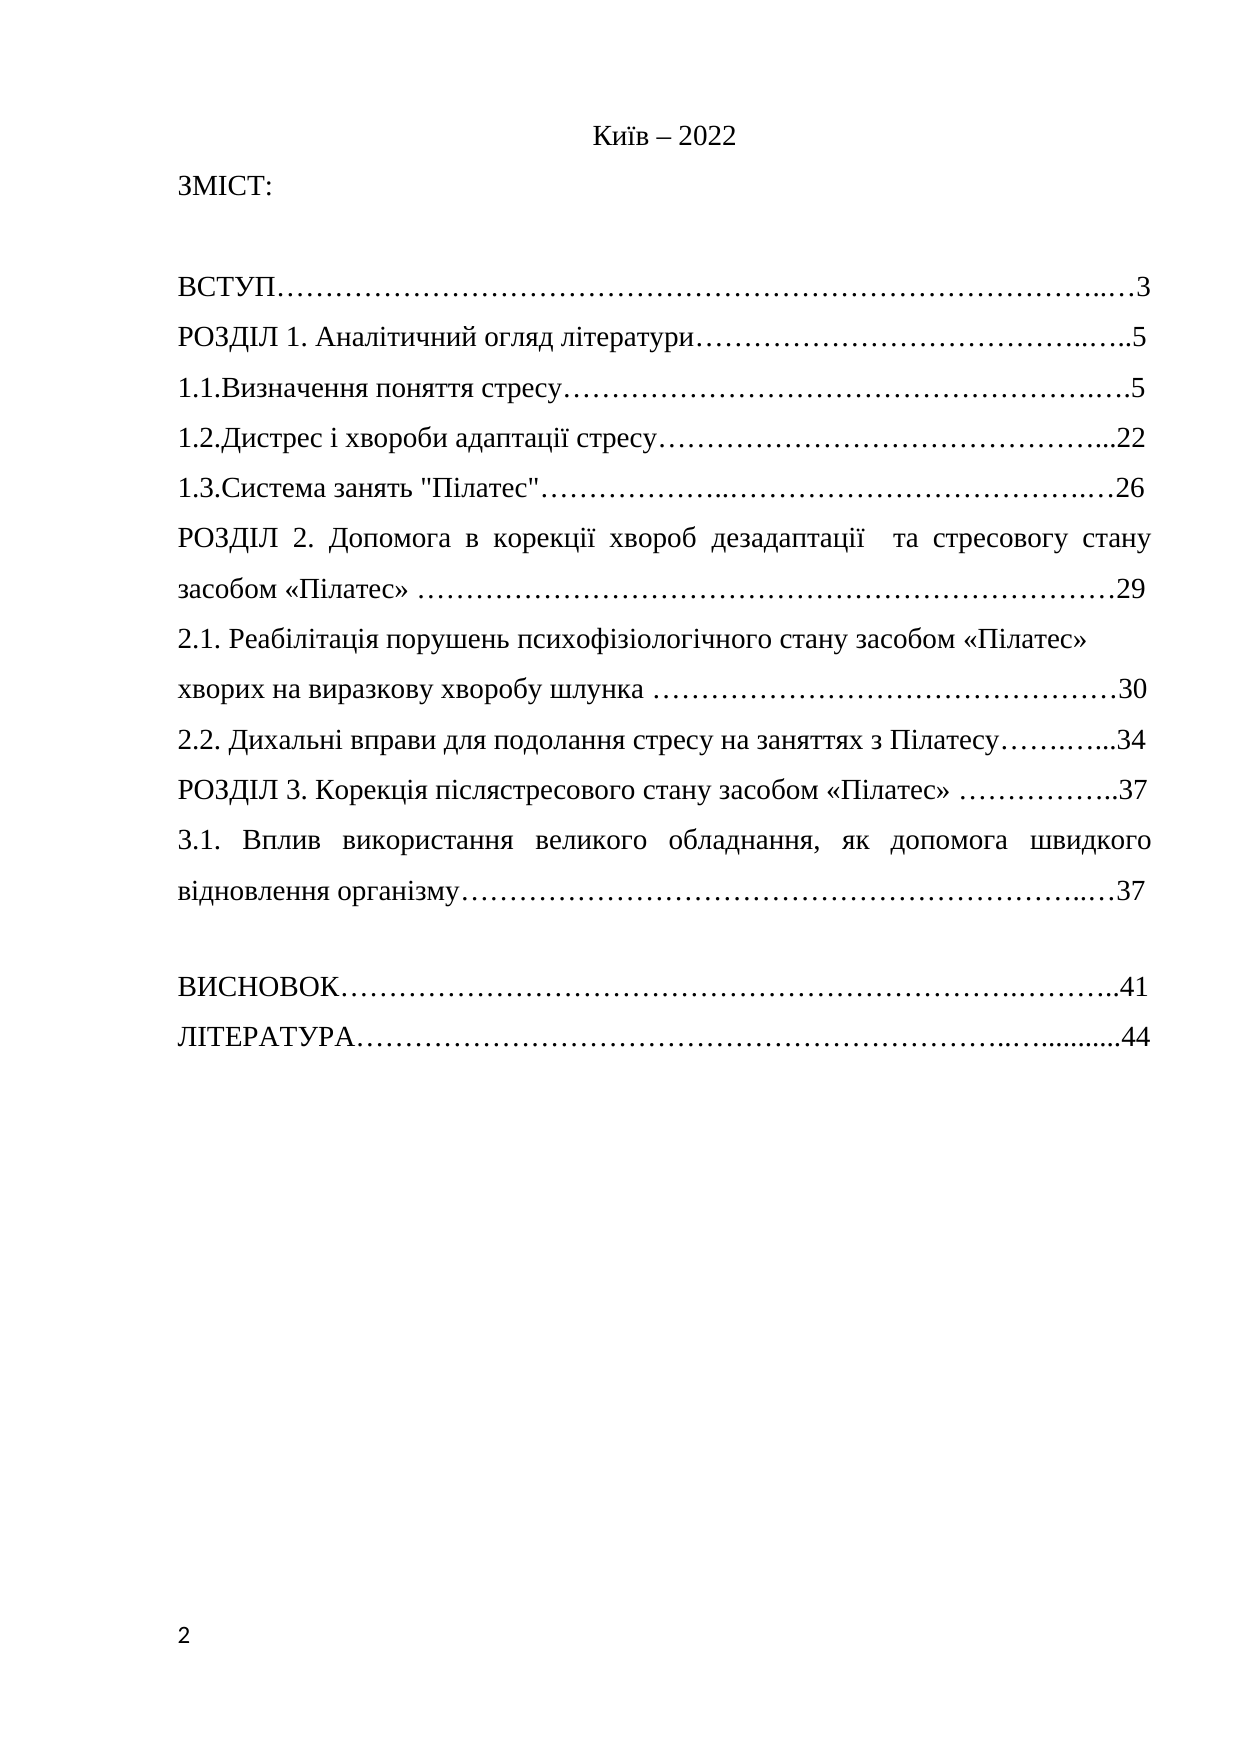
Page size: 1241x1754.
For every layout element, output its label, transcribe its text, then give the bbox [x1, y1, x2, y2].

text ЛІТЕРАТУРА…………………………………………………………..…...........44 [177, 1019, 1152, 1053]
text 1.3.Система занять "Пілатес"………………..……………………………….…26 [177, 470, 1152, 504]
text ЗМІСТ: [177, 168, 1152, 202]
text 3.1. Вплив використання великого обладнання, як допомога швидкого відновлення організму………………………………………………………..…37 [177, 822, 1152, 906]
text 2.2. Дихальні вправи для подолання стресу на заняттях з Пілатесу…….…...34 [177, 722, 1152, 755]
text 1.1.Визначення поняття стресу……………………………………………….….5 [177, 370, 1152, 403]
text 1.2.Дистрес і хвороби адаптації стресу………………………………………...22 [177, 420, 1152, 453]
text Київ – 2022 [177, 118, 1152, 152]
text РОЗДІЛ 3. Корекція післястресового стану засобом «Пілатес» ……………..37 [177, 772, 1152, 806]
text РОЗДІЛ 1. Аналітичний огляд літератури…………………………………..…..5 [177, 319, 1152, 353]
text ВСТУП…………………………………………………………………………..…3 [177, 269, 1152, 303]
text РОЗДІЛ 2. Допомога в корекції хвороб дезадаптації та стресовогу стану засобом «Пілатес» ………………………………………………………………29 [177, 521, 1152, 604]
text ВИСНОВОК…………………………………………………………….………..41 [177, 969, 1152, 1002]
text 2.1. Реабілітація порушень психофізіологічного стану засобом «Пілатес» хворих на виразкову хворобу шлунка …………………………………………30 [177, 621, 1152, 705]
